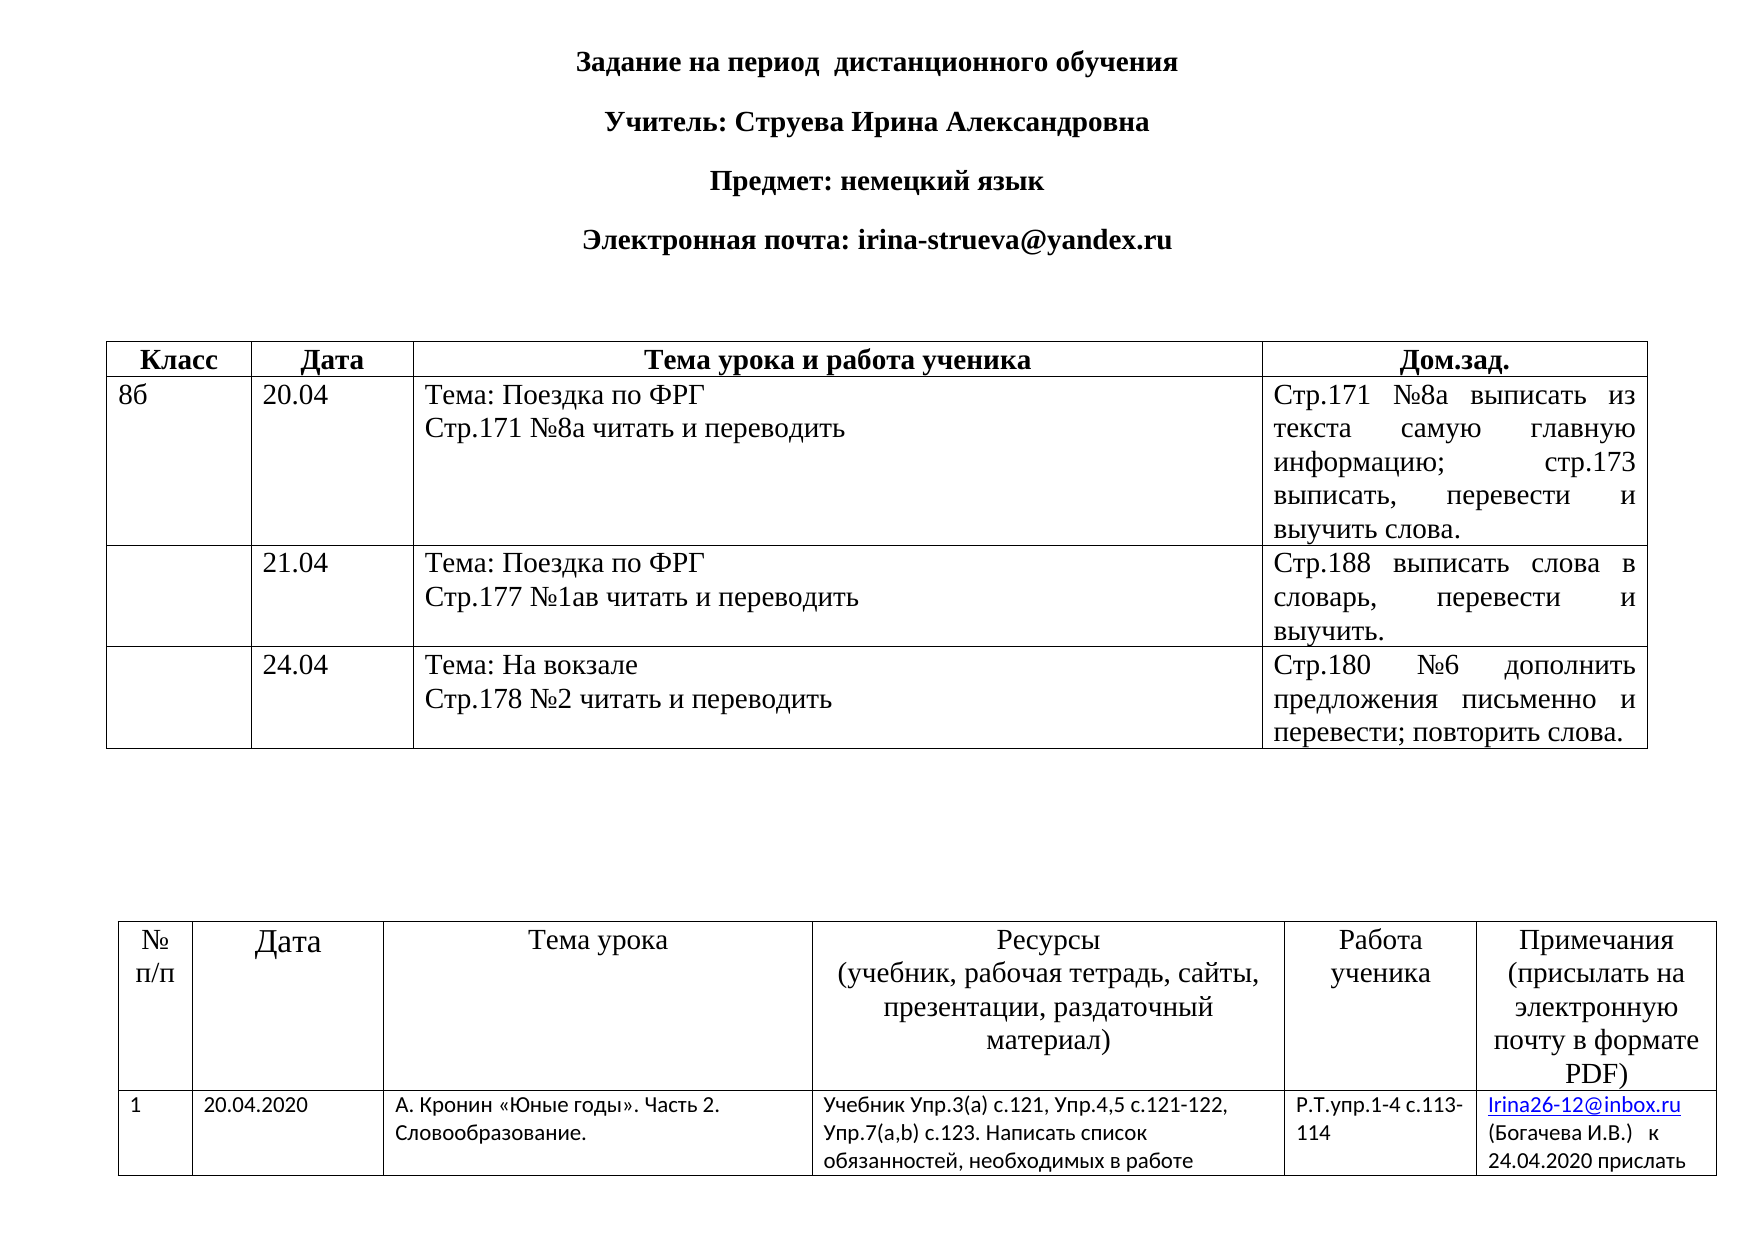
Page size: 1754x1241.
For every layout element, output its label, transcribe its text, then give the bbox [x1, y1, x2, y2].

table_cell Стр.171 №8а выписать из текста самую главную информацию; стр.173 выписать, перевести и выучить слова. [1263, 377, 1647, 544]
table_cell 21.04 [252, 546, 413, 646]
table_cell 8б [107, 377, 251, 544]
table_cell 20.04 [252, 377, 413, 544]
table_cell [384, 1091, 812, 1174]
table_header № п/п [119, 922, 192, 1089]
table_header Ресурсы (учебник, рабочая тетрадь, сайты, презентации, раздаточный материал) [813, 922, 1284, 1089]
table_cell Тема: Поездка по ФРГ Стр.177 №1ав читать и переводить [414, 546, 1262, 646]
table_header Дом.зад. [1263, 342, 1647, 376]
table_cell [1477, 1091, 1716, 1174]
table_cell [107, 546, 251, 646]
table_header Работа ученика [1285, 922, 1476, 1089]
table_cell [1285, 1091, 1476, 1174]
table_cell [813, 1091, 1284, 1174]
text Электронная почта: irina-strueva@yandex.ru [118, 222, 1636, 256]
table_cell Стр.180 №6 дополнить предложения письменно и перевести; повторить слова. [1263, 647, 1647, 748]
table_header Дата [193, 922, 383, 1089]
table_cell Тема: Поездка по ФРГ Стр.171 №8а читать и переводить [414, 377, 1262, 544]
table_cell Стр.188 выписать слова в словарь, перевести и выучить. [1263, 546, 1647, 646]
table_header Тема урока [384, 922, 812, 1089]
text Учитель: Струева Ирина Александровна [118, 104, 1636, 137]
table_header Примечания (присылать на электронную почту в формате PDF) [1477, 922, 1716, 1089]
table_cell Тема: На вокзале Стр.178 №2 читать и переводить [414, 647, 1262, 748]
table_header Класс [107, 342, 251, 376]
text Предмет: немецкий язык [118, 163, 1636, 197]
table_cell 1 [119, 1091, 192, 1174]
table_header Дата [252, 342, 413, 376]
table_header Тема урока и работа ученика [414, 342, 1262, 376]
table_cell 24.04 [252, 647, 413, 748]
text Задание на период дистанционного обучения [118, 44, 1636, 78]
table_cell [107, 647, 251, 748]
table_cell 20.04.2020 [193, 1091, 383, 1174]
